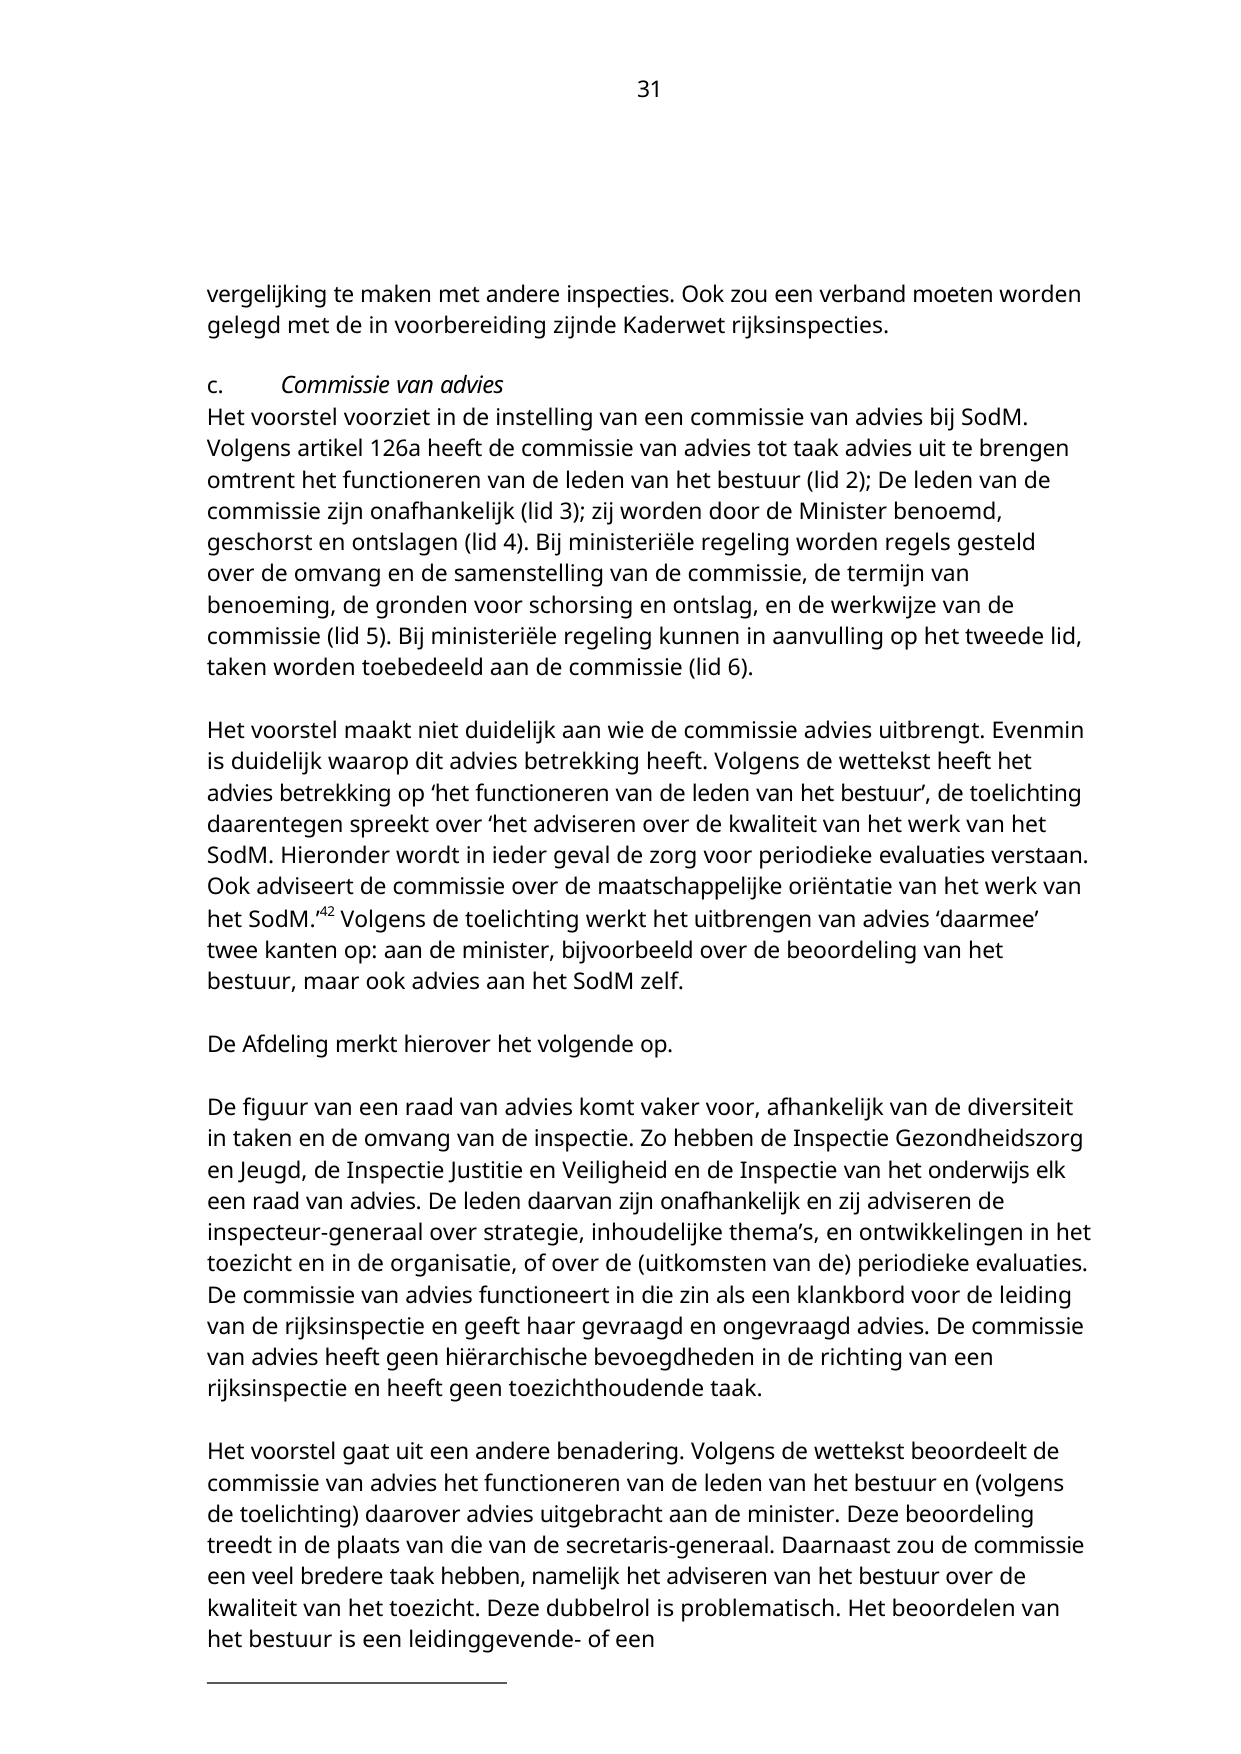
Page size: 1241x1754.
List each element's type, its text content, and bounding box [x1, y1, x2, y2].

text Het voorstel gaat uit een andere benadering. Volgens de wettekst beoordeelt de commissie van advies het functioneren van de leden van het bestuur en (volgens de toelichting) daarover advies uitgebracht aan de minister. Deze beoordeling treedt in de plaats van die van de secretaris-generaal. Daarnaast zou de commissie een veel bredere taak hebben, namelijk het adviseren van het bestuur over de kwaliteit van het toezicht. Deze dubbelrol is problematisch. Het beoordelen van het bestuur is een leidinggevende- of een [207, 1435, 1086, 1654]
text Het voorstel voorziet in de instelling van een commissie van advies bij SodM. Volgens artikel 126a heeft de commissie van advies tot taak advies uit te brengen omtrent het functioneren van de leden van het bestuur (lid 2); De leden van de commissie zijn onafhankelijk (lid 3); zij worden door de Minister benoemd, geschorst en ontslagen (lid 4). Bij ministeriële regeling worden regels gesteld over de omvang en de samenstelling van de commissie, de termijn van benoeming, de gronden voor schorsing en ontslag, en de werkwijze van de commissie (lid 5). Bij ministeriële regeling kunnen in aanvulling op het tweede lid, taken worden toebedeeld aan de commissie (lid 6). [207, 401, 1086, 682]
text De Afdeling merkt hierover het volgende op. [207, 1028, 1093, 1059]
text Het voorstel maakt niet duidelijk aan wie de commissie advies uitbrengt. Evenmin is duidelijk waarop dit advies betrekking heeft. Volgens de wettekst heeft het advies betrekking op ‘het functioneren van de leden van het bestuur’, de toelichting daarentegen spreekt over ‘het adviseren over de kwaliteit van het werk van het SodM. Hieronder wordt in ieder geval de zorg voor periodieke evaluaties verstaan. Ook adviseert de commissie over de maatschappelijke oriëntatie van het werk van het SodM.’42 Volgens de toelichting werkt het uitbrengen van advies ‘daarmee’ twee kanten op: aan de minister, bijvoorbeeld over de beoordeling van het bestuur, maar ook advies aan het SodM zelf. [207, 714, 1092, 997]
text De figuur van een raad van advies komt vaker voor, afhankelijk van de diversiteit in taken en de omvang van de inspectie. Zo hebben de Inspectie Gezondheidszorg en Jeugd, de Inspectie Justitie en Veiligheid en de Inspectie van het onderwijs elk een raad van advies. De leden daarvan zijn onafhankelijk en zij adviseren de inspecteur-generaal over strategie, inhoudelijke thema’s, en ontwikkelingen in het toezicht en in de organisatie, of over de (uitkomsten van de) periodieke evaluaties. De commissie van advies functioneert in die zin als een klankbord voor de leiding van de rijksinspectie en geeft haar gevraagd en ongevraagd advies. De commissie van advies heeft geen hiërarchische bevoegdheden in de richting van een rijksinspectie en heeft geen toezichthoudende taak. [207, 1091, 1093, 1404]
subtitle Commissie van advies [207, 368, 1093, 401]
text vergelijking te maken met andere inspecties. Ook zou een verband moeten worden gelegd met de in voorbereiding zijnde Kaderwet rijksinspecties. [207, 278, 1093, 341]
